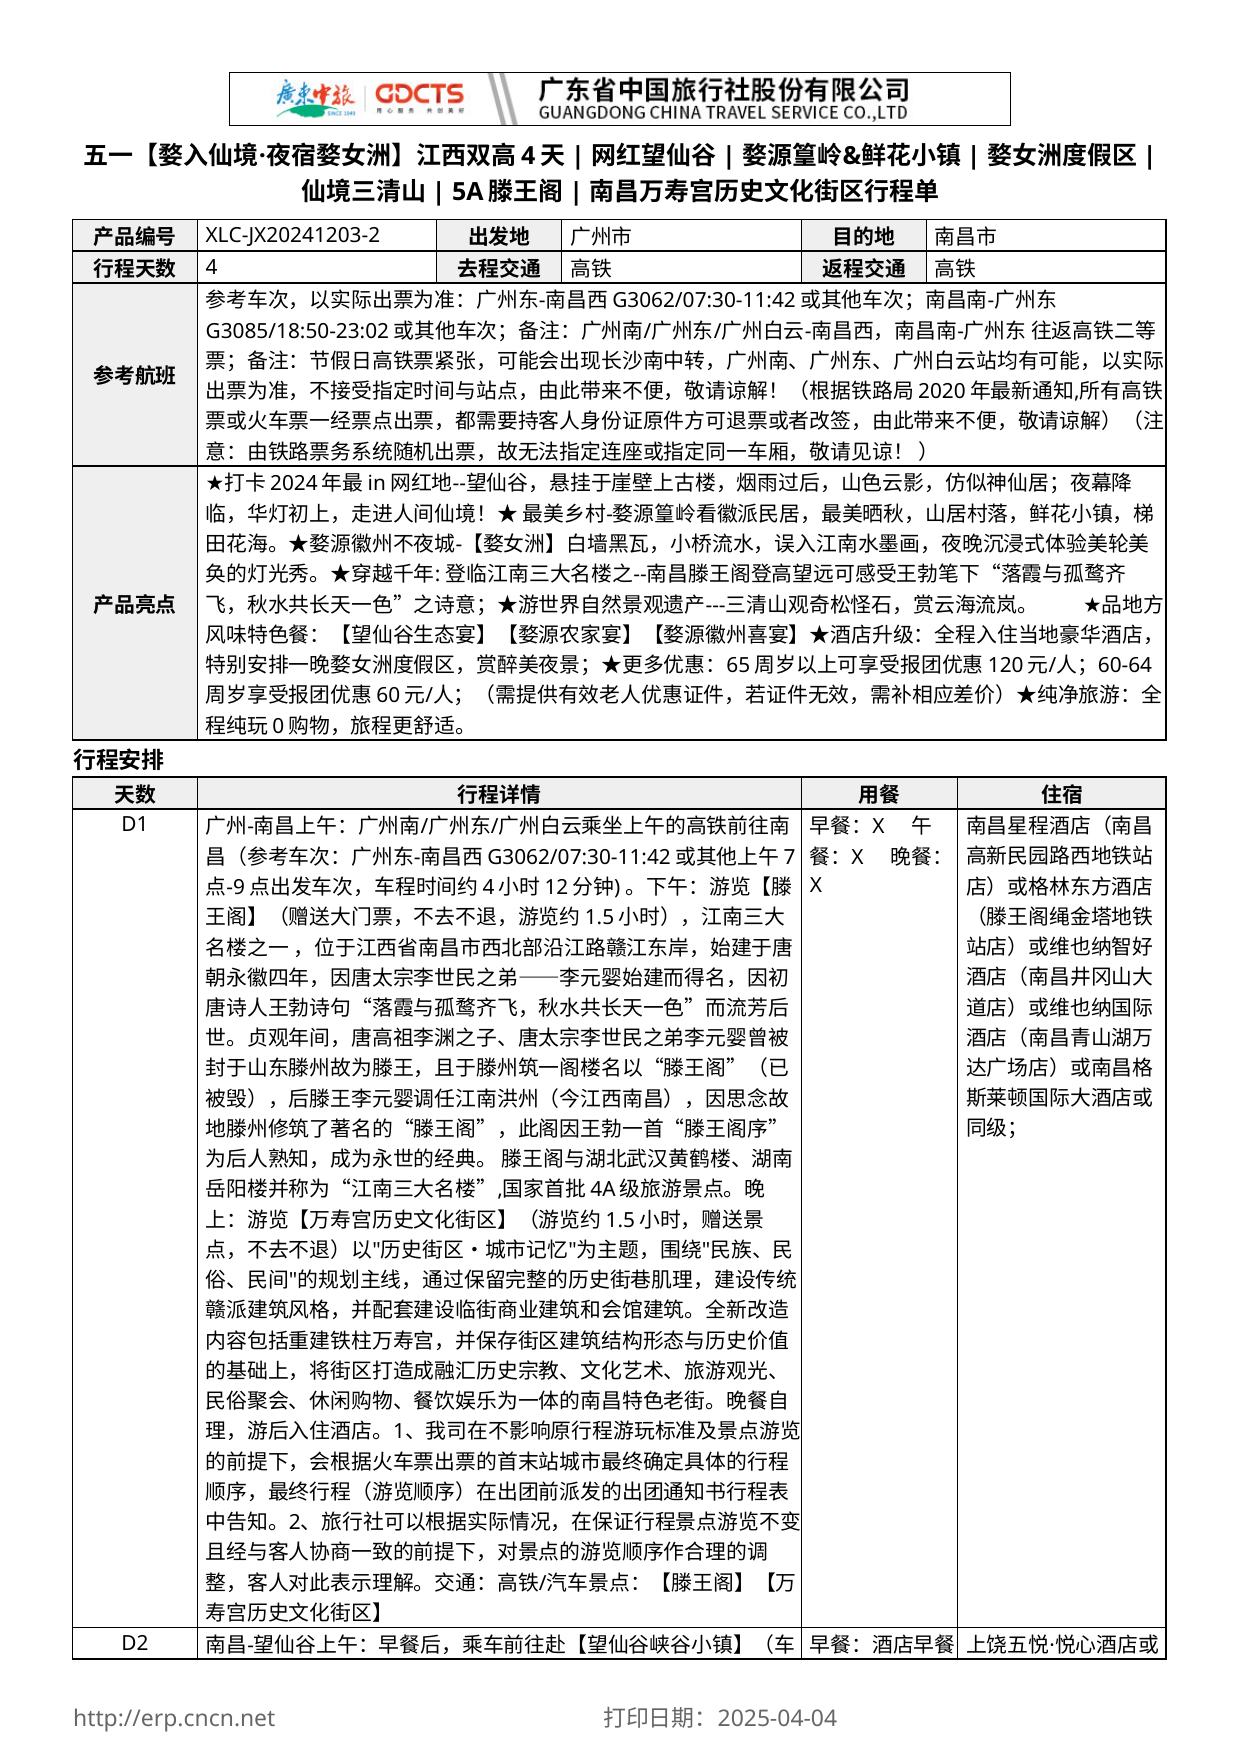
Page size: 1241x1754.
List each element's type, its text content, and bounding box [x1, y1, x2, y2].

table_cell 行程天数 [73, 252, 197, 282]
table_header 出发地 [437, 220, 561, 250]
table_cell 广州-南昌 [198, 810, 801, 1626]
table_cell 南昌-望仙谷 [198, 1628, 801, 1658]
text 五一【婺入仙境·夜宿婺女洲】江西双高4天 | 网红望仙谷 | 婺源篁岭&鲜花小镇 | 婺女洲度假区 | 仙境三清山 | 5A滕王阁 | 南昌万寿宫历史文化街区行程单 [73, 136, 1167, 208]
table_header 南昌市 [927, 220, 1165, 250]
table_header 用餐 [802, 778, 957, 808]
table_cell 早餐：X 午餐：X 晚餐：X [802, 810, 957, 1626]
table_cell 4 [198, 252, 436, 282]
table_cell 去程交通 [437, 252, 561, 282]
table_cell D1 [73, 810, 197, 1626]
table_cell 参考车次，以实际出票为准： [198, 284, 1165, 465]
table_cell 早餐：酒店早餐 午餐：√ 晚餐：X [802, 1628, 957, 1658]
table_cell 高铁 [562, 252, 801, 282]
table_header 产品编号 [73, 220, 197, 250]
table_cell 南昌星程酒店（南昌高新民园路西地铁站店）或格林东方酒店（滕王阁绳金塔地铁站店）或维也纳智好酒店（南昌井冈山大道店）或维也纳国际酒店（南昌青山湖万达广场店）或南昌格斯莱顿国际大酒店或同级； [958, 810, 1165, 1626]
text 行程安排 [73, 742, 1167, 775]
table_header 目的地 [802, 220, 926, 250]
table_cell 高铁 [927, 252, 1165, 282]
table_cell D2 [73, 1628, 197, 1658]
table_cell 产品亮点 [73, 467, 197, 739]
picture [230, 73, 1010, 125]
table_header 住宿 [958, 778, 1165, 808]
table_cell 参考航班 [73, 284, 197, 465]
table_cell 上饶五悦·悦心酒店或维多利亚酒店或同级 [958, 1628, 1165, 1658]
table_cell 返程交通 [802, 252, 926, 282]
table_header XLC-JX20241203-2 [198, 220, 436, 250]
table_header 行程详情 [198, 778, 801, 808]
table_header 广州市 [562, 220, 801, 250]
table_cell ★打卡2024年最in网红地--望仙谷，悬挂于崖壁上古楼，烟雨过后，山色云影，仿似神仙居；夜幕降临，华灯初上， [198, 467, 1165, 739]
table_header 天数 [73, 778, 197, 808]
